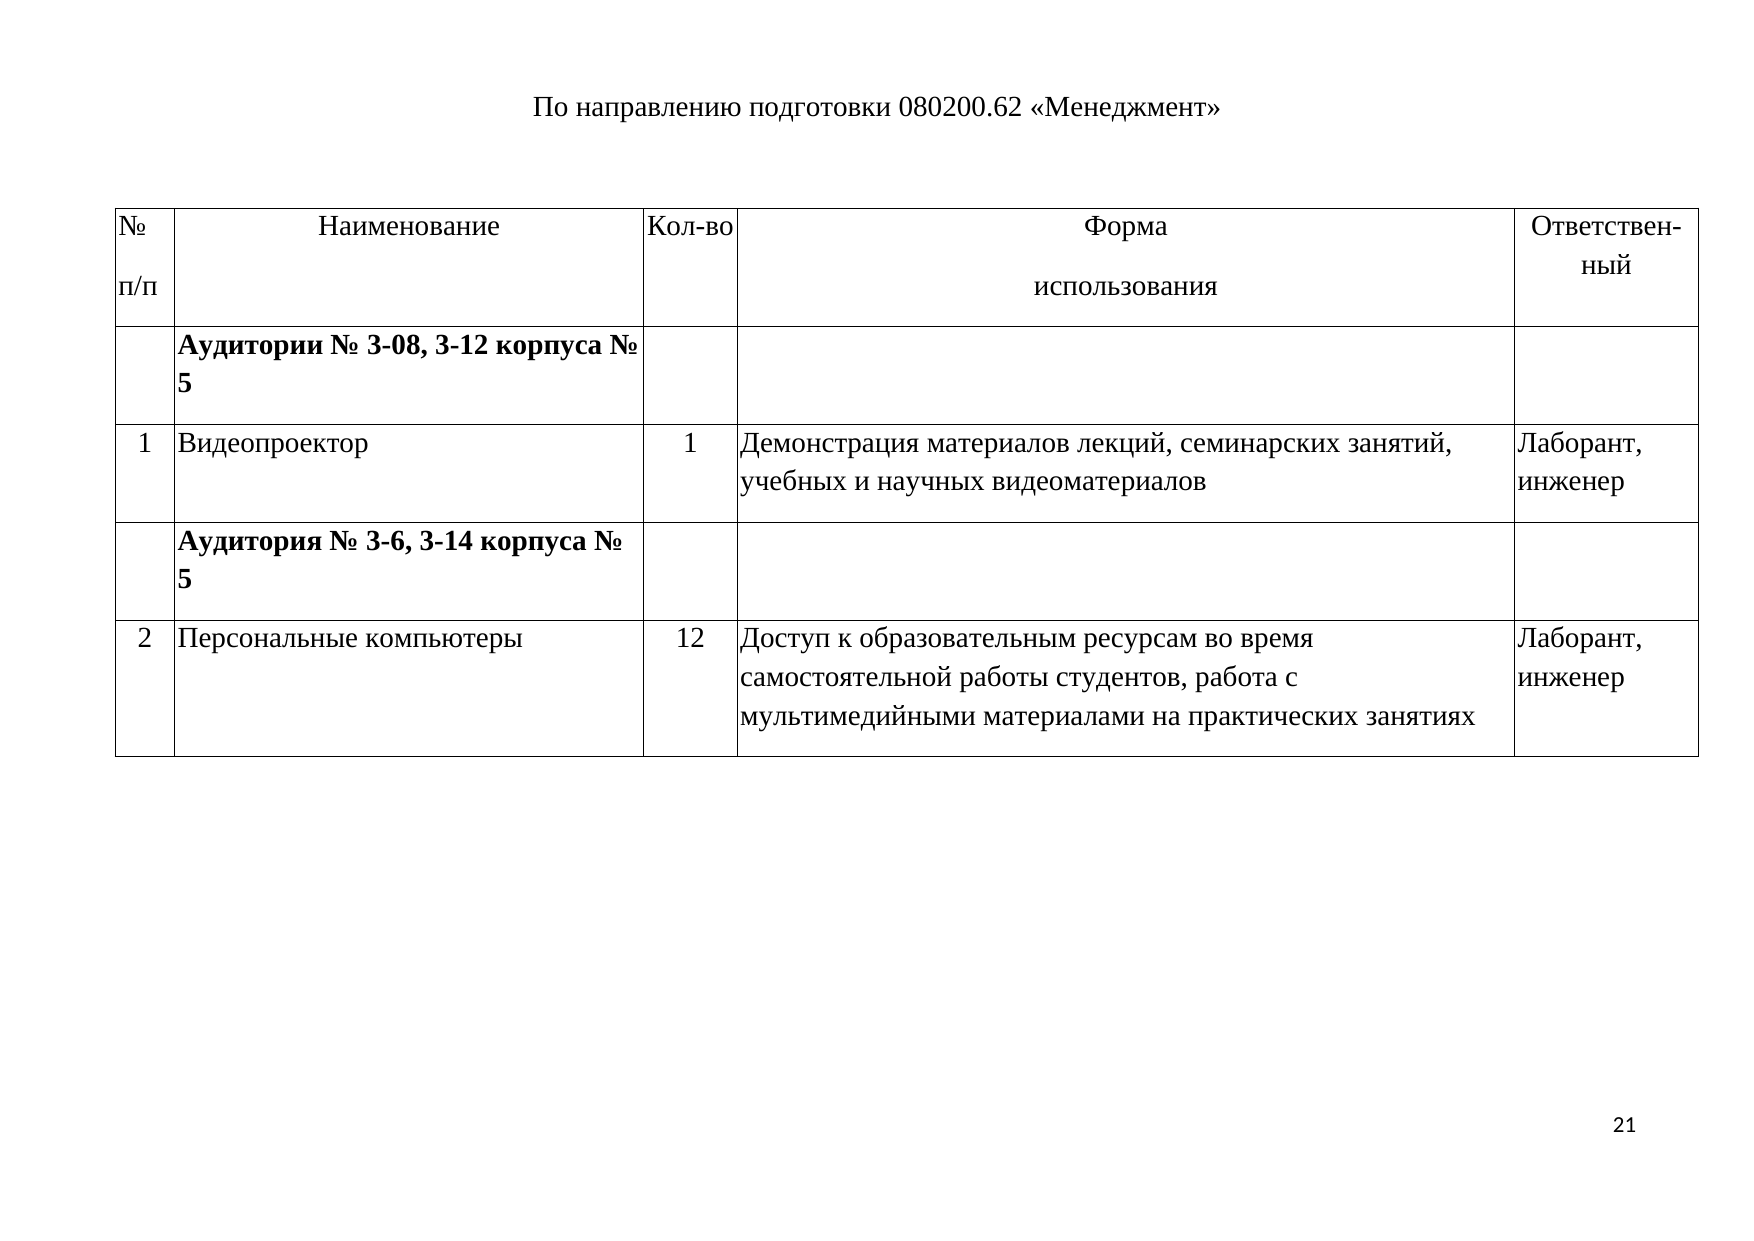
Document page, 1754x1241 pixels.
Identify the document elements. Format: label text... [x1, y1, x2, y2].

table_cell [116, 327, 174, 424]
table_header Кол-во [644, 209, 737, 326]
table_cell Лаборант, инженер [1515, 621, 1698, 756]
table_cell Персональные компьютеры [175, 621, 643, 756]
table_cell Аудитории № 3-08, 3-12 корпуса № 5 [175, 327, 643, 424]
table_cell Лаборант, инженер [1515, 425, 1698, 522]
table_cell Аудитория № 3-6, 3-14 корпуса № 5 [175, 523, 643, 619]
table_cell Доступ к образовательным ресурсам во время самостоятельной работы студентов, работа с мультимедийными материалами на практических занятиях [738, 621, 1514, 756]
table_cell [116, 523, 174, 619]
table_cell [644, 327, 737, 424]
text По направлению подготовки 080200.62 «Менеджмент» [118, 89, 1636, 122]
table_header № п/п [116, 209, 174, 326]
table_cell 2 [116, 621, 174, 756]
table_cell Видеопроектор [175, 425, 643, 522]
table_cell 1 [644, 425, 737, 522]
table_cell Демонстрация материалов лекций, семинарских занятий, учебных и научных видеоматериалов [738, 425, 1514, 522]
table_header Наименование [175, 209, 643, 326]
table_header Форма использования [738, 209, 1514, 326]
table_header Ответствен-ный [1515, 209, 1698, 326]
table_cell [1515, 327, 1698, 424]
table_cell [738, 523, 1514, 619]
table_cell [1515, 523, 1698, 619]
table_cell [644, 523, 737, 619]
table_cell 1 [116, 425, 174, 522]
table_cell [738, 327, 1514, 424]
table_cell 12 [644, 621, 737, 756]
